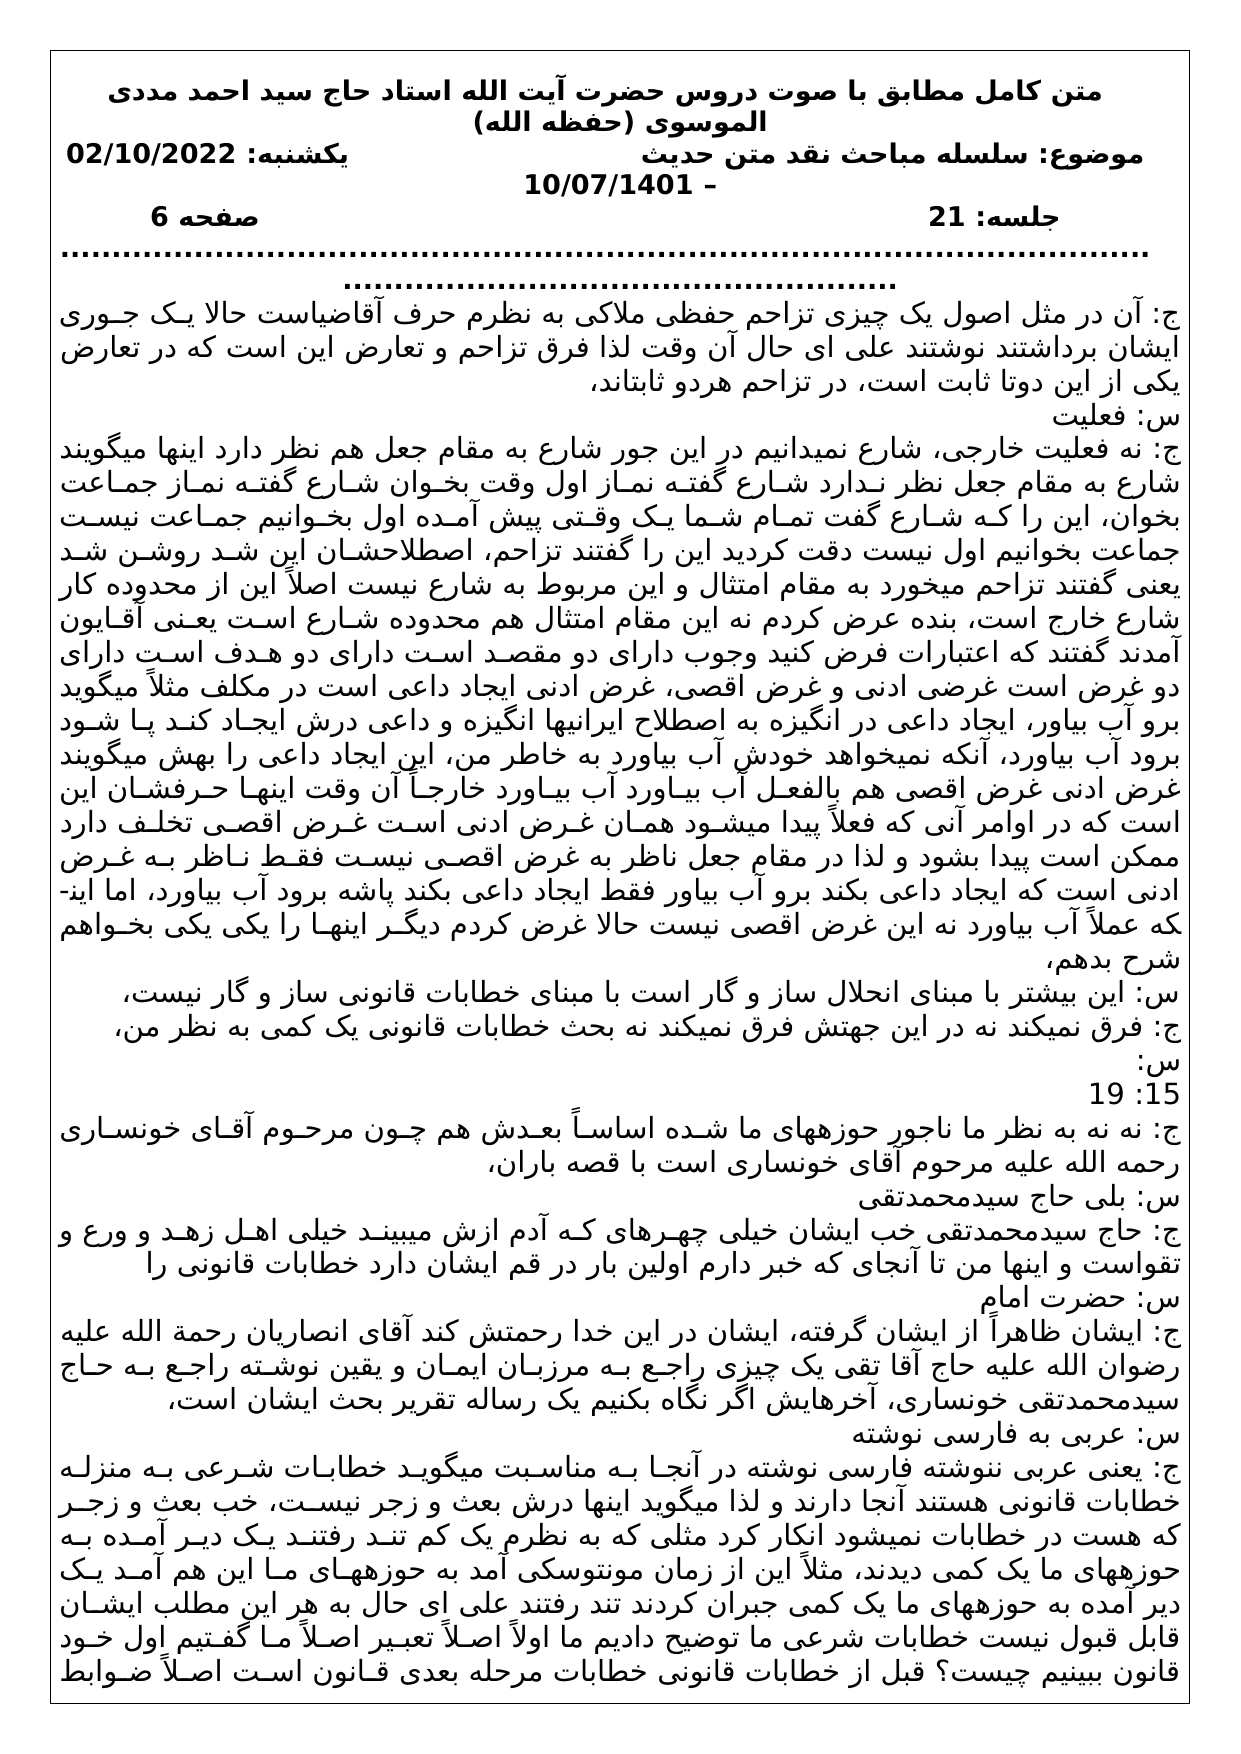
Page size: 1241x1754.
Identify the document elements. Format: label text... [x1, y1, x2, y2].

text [59, 1451, 1181, 1688]
text س: بلی حاج سيدمحمدتقی [59, 1179, 1181, 1213]
text س: عربی به فارسی نوشته [59, 1417, 1181, 1451]
text س: [59, 1043, 1181, 1077]
text ج: فرق نمیکند نه در اين جهتش فرق نمیکند نه بحث خطابات قانونی يک کمی به نظر من، [59, 1009, 1181, 1043]
text ج: آن در مثل اصول يک چيزی تزاحم حفظی ملاکی به نظرم حرف آقاضياست حالا يک جوری ايشان برداشتند نوشتند علی ای حال آن وقت لذا فرق تزاحم و تعارض اين است که در تعارض يکی از اين دوتا ثابت است، در تزاحم هردو ثابتاند، [59, 296, 1181, 398]
text س: اين بيشتر با مبنای انحلال ساز و گار است با مبنای خطابات قانونی ساز و گار نيست، [59, 975, 1181, 1009]
text س: حضرت امام [59, 1281, 1181, 1315]
text ج: ايشان ظاهراً از ايشان گرفته، ايشان در اين خدا رحمتش کند آقای انصاريان رحمة الله عليه رضوان الله عليه حاج آقا تقی يک چيزی راجع به مرزبان ايمان و يقين نوشته راجع به حاج سيدمحمدتقی خونساری، آخرهايش اگر نگاه بکنيم يک رساله تقرير بحث ايشان است، [59, 1315, 1181, 1417]
text ج: نه فعليت خارجی، شارع نمیدانيم در اين جور شارع به مقام جعل هم نظر دارد اينها میگويند شارع به مقام جعل نظر ندارد شارع گفته نماز اول وقت بخوان شارع گفته نماز جماعت بخوان، اين را که شارع گفت تمام شما يک وقتی پيش آمده اول بخوانيم جماعت نيست جماعت بخوانيم اول نيست دقت کرديد اين را گفتند تزاحم، اصطلاحشان اين شد روشن شد يعنی گفتند تزاحم میخورد به مقام امتثال و اين مربوط به شارع نيست اصلاً اين از محدوده کار شارع خارج است، بنده عرض کردم نه اين مقام امتثال هم محدوده شارع است يعنی آقايون آمدند گفتند که اعتبارات فرض کنيد وجوب دارای دو مقصد است دارای دو هدف است دارای دو غرض است غرضی ادنی و غرض اقصی، غرض ادنی ايجاد داعی است در مکلف مثلاً میگويد برو آب بياور، ايجاد داعی در انگيزه به اصطلاح ايرانیها انگيزه و داعی درش ايجاد کند پا شود برود آب بياورد، آنکه نمیخواهد خودش آب بياورد به خاطر من، اين ايجاد داعی را بهش میگويند غرض ادنی غرض اقصی هم بالفعل آب بياورد آب بياورد خارجاً آن وقت اينها حرفشان اين است که در اوامر آنی که فعلاً پيدا میشود همان غرض ادنی است غرض اقصی تخلف دارد ممکن است پيدا بشود و لذا در مقام جعل ناظر به غرض اقصی نيست فقط ناظر به غرض ادنی است که ايجاد داعی بکند برو آب بياور فقط ايجاد داعی بکند پاشه برود آب بياورد، اما اينکه عملاً آب بياورد نه اين غرض اقصی نيست حالا غرض کردم ديگر اينها را يکی يکی بخواهم شرح بدهم، [59, 432, 1181, 975]
text ج: نه نه به نظر ما ناجور حوزههای ما شده اساساً بعدش هم چون مرحوم آقای خونساری رحمه الله عليه مرحوم آقای خونساری است با قصه باران، [59, 1111, 1181, 1179]
text 15: 19 [59, 1077, 1181, 1111]
text ج: حاج سيدمحمدتقی خب ايشان خيلی چهرهای که آدم ازش میبيند خيلی اهل زهد و ورع و تقواست و اينها من تا آنجای که خبر دارم اولين بار در قم ايشان دارد خطابات قانونی را [59, 1213, 1181, 1281]
text س: فعليت [59, 398, 1181, 432]
